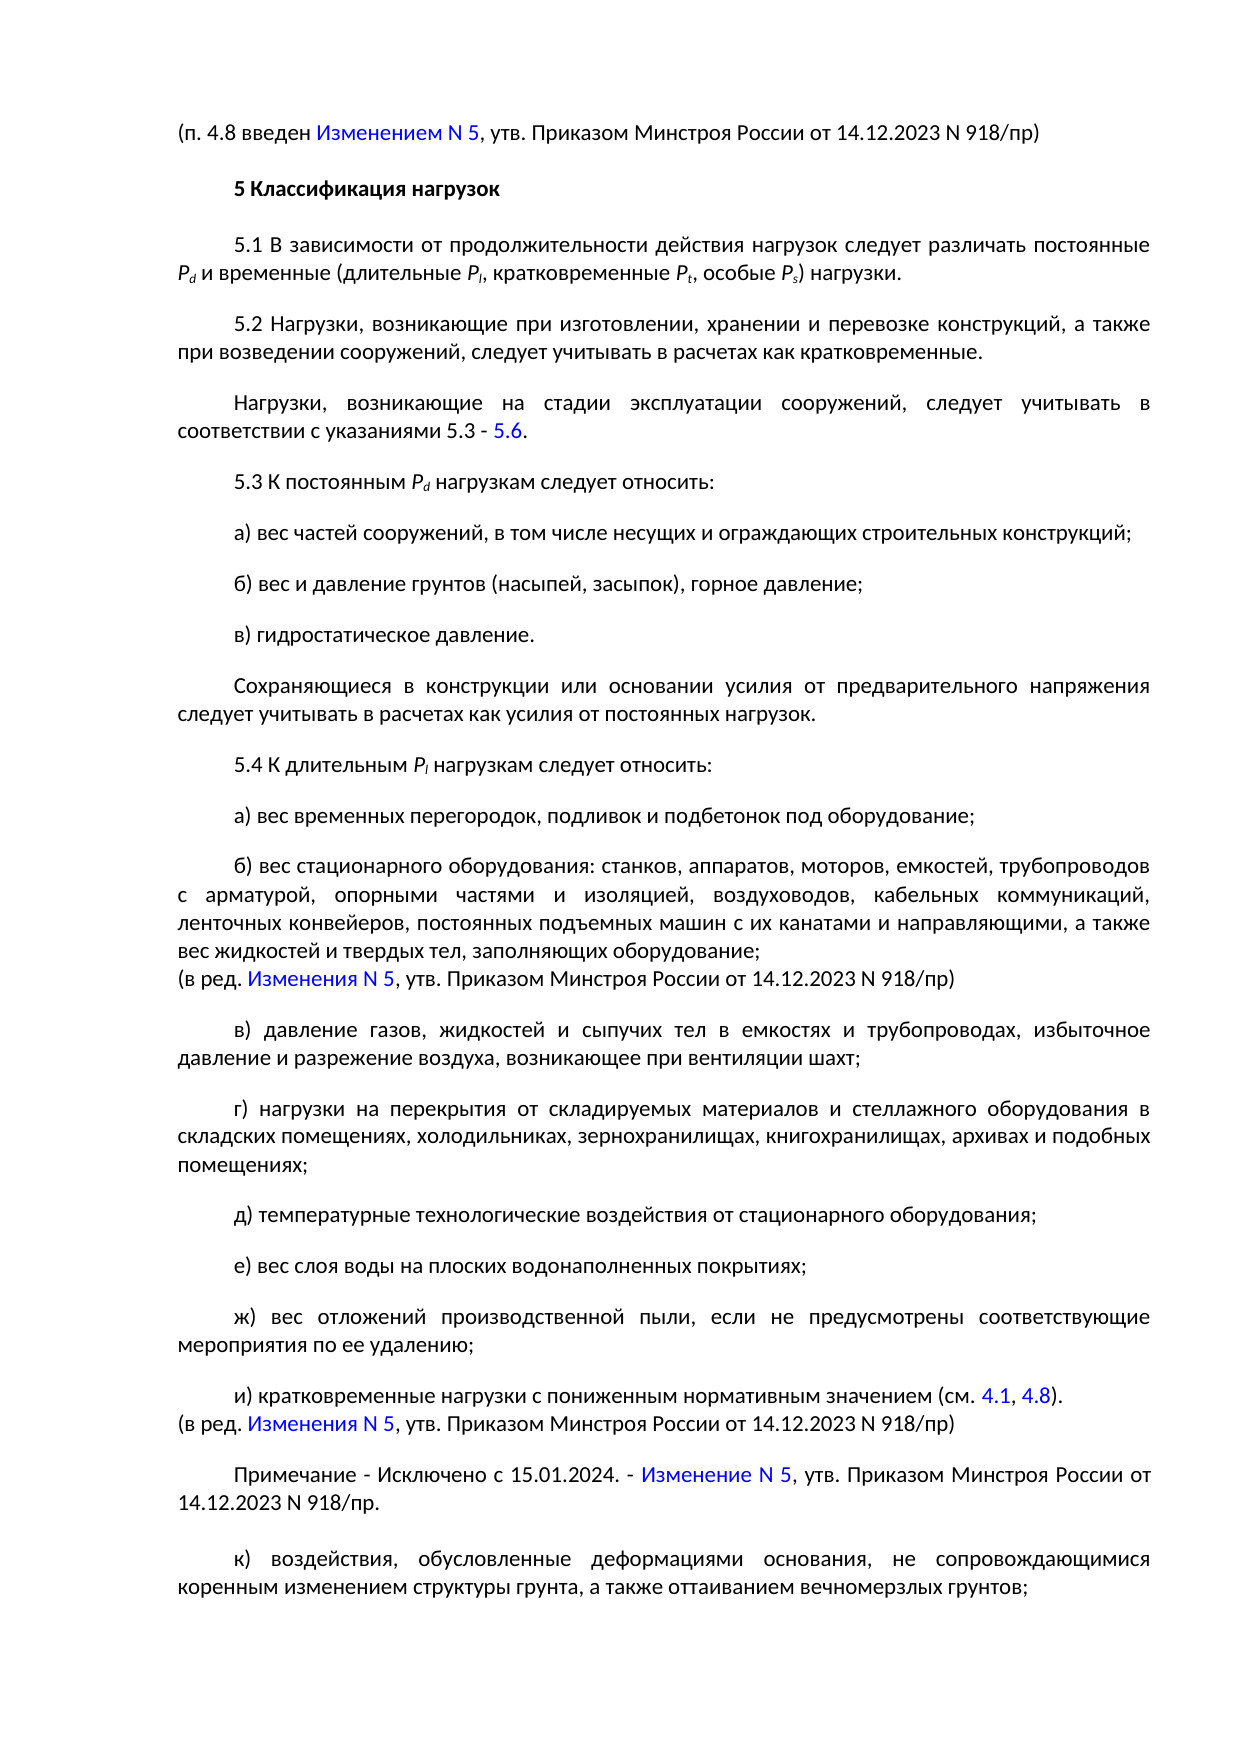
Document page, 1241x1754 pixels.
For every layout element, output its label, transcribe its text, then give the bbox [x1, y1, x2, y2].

text в) гидростатическое давление. [177, 620, 1152, 648]
text 5.4 К длительным Pl нагрузкам следует относить: [177, 750, 1152, 778]
text ж) вес отложений производственной пыли, если не предусмотрены соответствующие мероприятия по ее удалению; [177, 1302, 1152, 1358]
text е) вес слоя воды на плоских водонаполненных покрытиях; [177, 1252, 1152, 1279]
title 5 Классификация нагрузок [177, 174, 1152, 202]
text а) вес временных перегородок, подливок и подбетонок под оборудование; [177, 801, 1152, 829]
text б) вес стационарного оборудования: станков, аппаратов, моторов, емкостей, трубопроводов с арматурой, опорными частями и изоляцией, воздуховодов, кабельных коммуникаций, ленточных конвейеров, постоянных подъемных машин с их канатами и направляющими, а также вес жидкостей и твердых тел, заполняющих оборудование; [177, 852, 1152, 964]
text (в ред. Изменения N 5, утв. Приказом Минстроя России от 14.12.2023 N 918/пр) [177, 1409, 1152, 1437]
text г) нагрузки на перекрытия от складируемых материалов и стеллажного оборудования в складских помещениях, холодильниках, зернохранилищах, книгохранилищах, архивах и подобных помещениях; [177, 1094, 1152, 1178]
text 5.2 Нагрузки, возникающие при изготовлении, хранении и перевозке конструкций, а также при возведении сооружений, следует учитывать в расчетах как кратковременные. [177, 309, 1152, 365]
text б) вес и давление грунтов (насыпей, засыпок), горное давление; [177, 569, 1152, 597]
text 5.1 В зависимости от продолжительности действия нагрузок следует различать постоянные Pd и временные (длительные Pl, кратковременные Pt, особые Ps) нагрузки. [177, 230, 1152, 286]
text д) температурные технологические воздействия от стационарного оборудования; [177, 1201, 1152, 1229]
text Примечание - Исключено с 15.01.2024. - Изменение N 5, утв. Приказом Минстроя России от 14.12.2023 N 918/пр. [177, 1460, 1152, 1516]
text 5.3 К постоянным Pd нагрузкам следует относить: [177, 467, 1152, 495]
text (в ред. Изменения N 5, утв. Приказом Минстроя России от 14.12.2023 N 918/пр) [177, 964, 1152, 992]
text в) давление газов, жидкостей и сыпучих тел в емкостях и трубопроводах, избыточное давление и разрежение воздуха, возникающее при вентиляции шахт; [177, 1015, 1152, 1071]
text и) кратковременные нагрузки с пониженным нормативным значением (см. 4.1, 4.8). [177, 1381, 1152, 1409]
text (п. 4.8 введен Изменением N 5, утв. Приказом Минстроя России от 14.12.2023 N 918/пр) [177, 118, 1152, 146]
text к) воздействия, обусловленные деформациями основания, не сопровождающимися коренным изменением структуры грунта, а также оттаиванием вечномерзлых грунтов; [177, 1544, 1152, 1601]
text Нагрузки, возникающие на стадии эксплуатации сооружений, следует учитывать в соответствии с указаниями 5.3 - 5.6. [177, 388, 1152, 444]
text а) вес частей сооружений, в том числе несущих и ограждающих строительных конструкций; [177, 518, 1152, 546]
text Сохраняющиеся в конструкции или основании усилия от предварительного напряжения следует учитывать в расчетах как усилия от постоянных нагрузок. [177, 671, 1152, 727]
